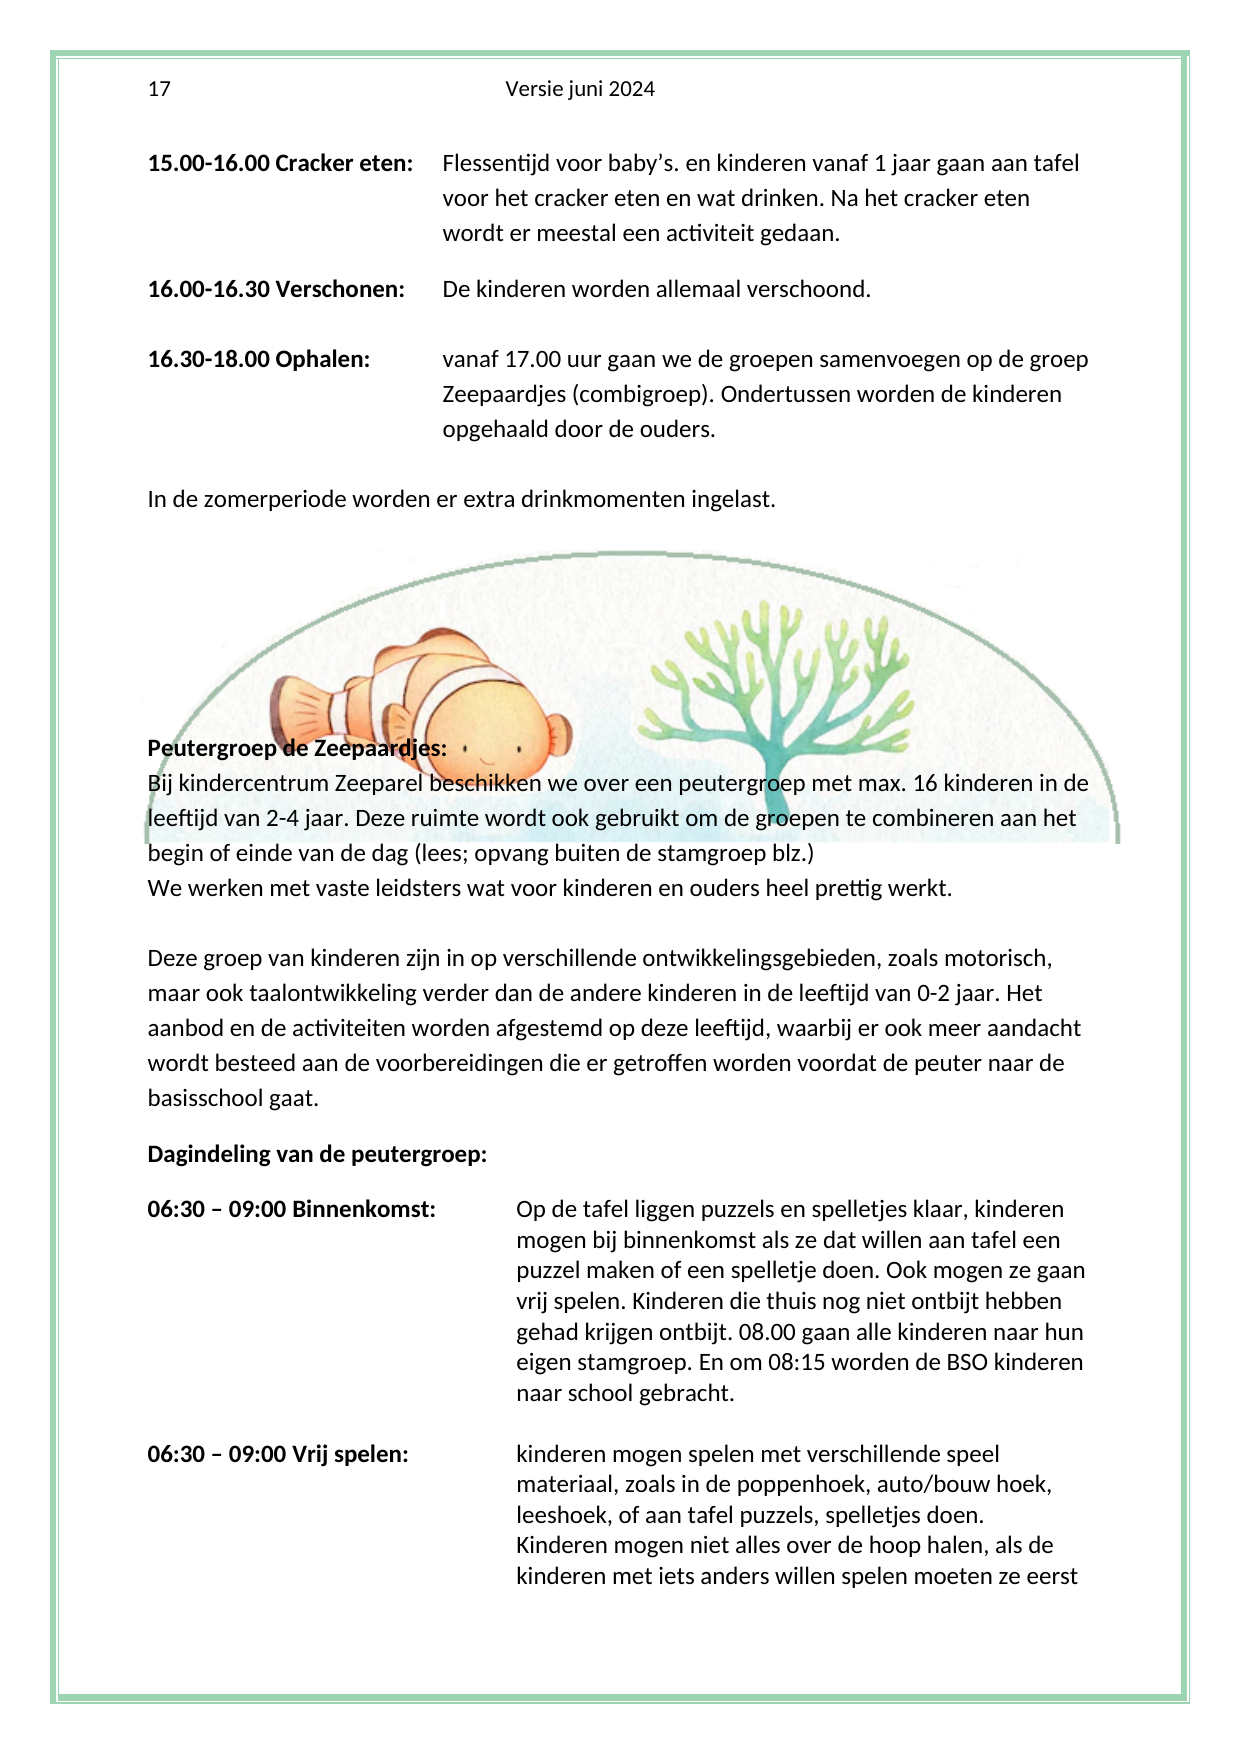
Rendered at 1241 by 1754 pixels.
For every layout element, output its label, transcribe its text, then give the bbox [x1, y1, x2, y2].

text Dagindeling van de peutergroep: [147, 1138, 1093, 1168]
text 06:30 – 09:00 Vrij spelen: kinderen mogen spelen met verschillende speel materiaal, zoals in de poppenhoek, auto/bouw hoek, leeshoek, of aan tafel puzzels, spelletjes doen. [147, 1407, 1093, 1529]
text 15.00-16.00 Cracker eten: Flessentijd voor baby’s. en kinderen vanaf 1 jaar gaan aan tafel voor het cracker eten en wat drinken. Na het cracker eten wordt er meestal een activiteit gedaan. [147, 148, 1093, 248]
text Peutergroep de Zeepaardjes: Bij kindercentrum Zeeparel beschikken we over een peutergroep met max. 16 kinderen in de leeftijd van 2-4 jaar. Deze ruimte wordt ook gebruikt om de groepen te combineren aan het begin of einde van de dag (lees; opvang buiten de stamgroep blz.) We werken met vaste leidsters wat voor kinderen en ouders heel prettig werkt. Deze groep van kinderen zijn in op verschillende ontwikkelingsgebieden, zoals motorisch, maar ook taalontwikkeling verder dan de andere kinderen in de leeftijd van 0-2 jaar. Het aanbod en de activiteiten worden afgestemd op deze leeftijd, waarbij er ook meer aandacht wordt besteed aan de voorbereidingen die er getroffen worden voordat de peuter naar de basisschool gaat. [147, 697, 1093, 1112]
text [516, 1529, 1093, 1590]
text 16.00-16.30 Verschonen: De kinderen worden allemaal verschoond. 16.30-18.00 Ophalen: vanaf 17.00 uur gaan we de groepen samenvoegen op de groep Zeepaardjes (combigroep). Ondertussen worden de kinderen opgehaald door de ouders. In de zomerperiode worden er extra drinkmomenten ingelast. [147, 273, 1093, 616]
picture [137, 545, 1122, 844]
text 06:30 – 09:00 Binnenkomst: Op de tafel liggen puzzels en spelletjes klaar, kinderen mogen bij binnenkomst als ze dat willen aan tafel een puzzel maken of een spelletje doen. Ook mogen ze gaan vrij spelen. Kinderen die thuis nog niet ontbijt hebben gehad krijgen ontbijt. 08.00 gaan alle kinderen naar hun eigen stamgroep. En om 08:15 worden de BSO kinderen naar school gebracht. [147, 1194, 1093, 1407]
